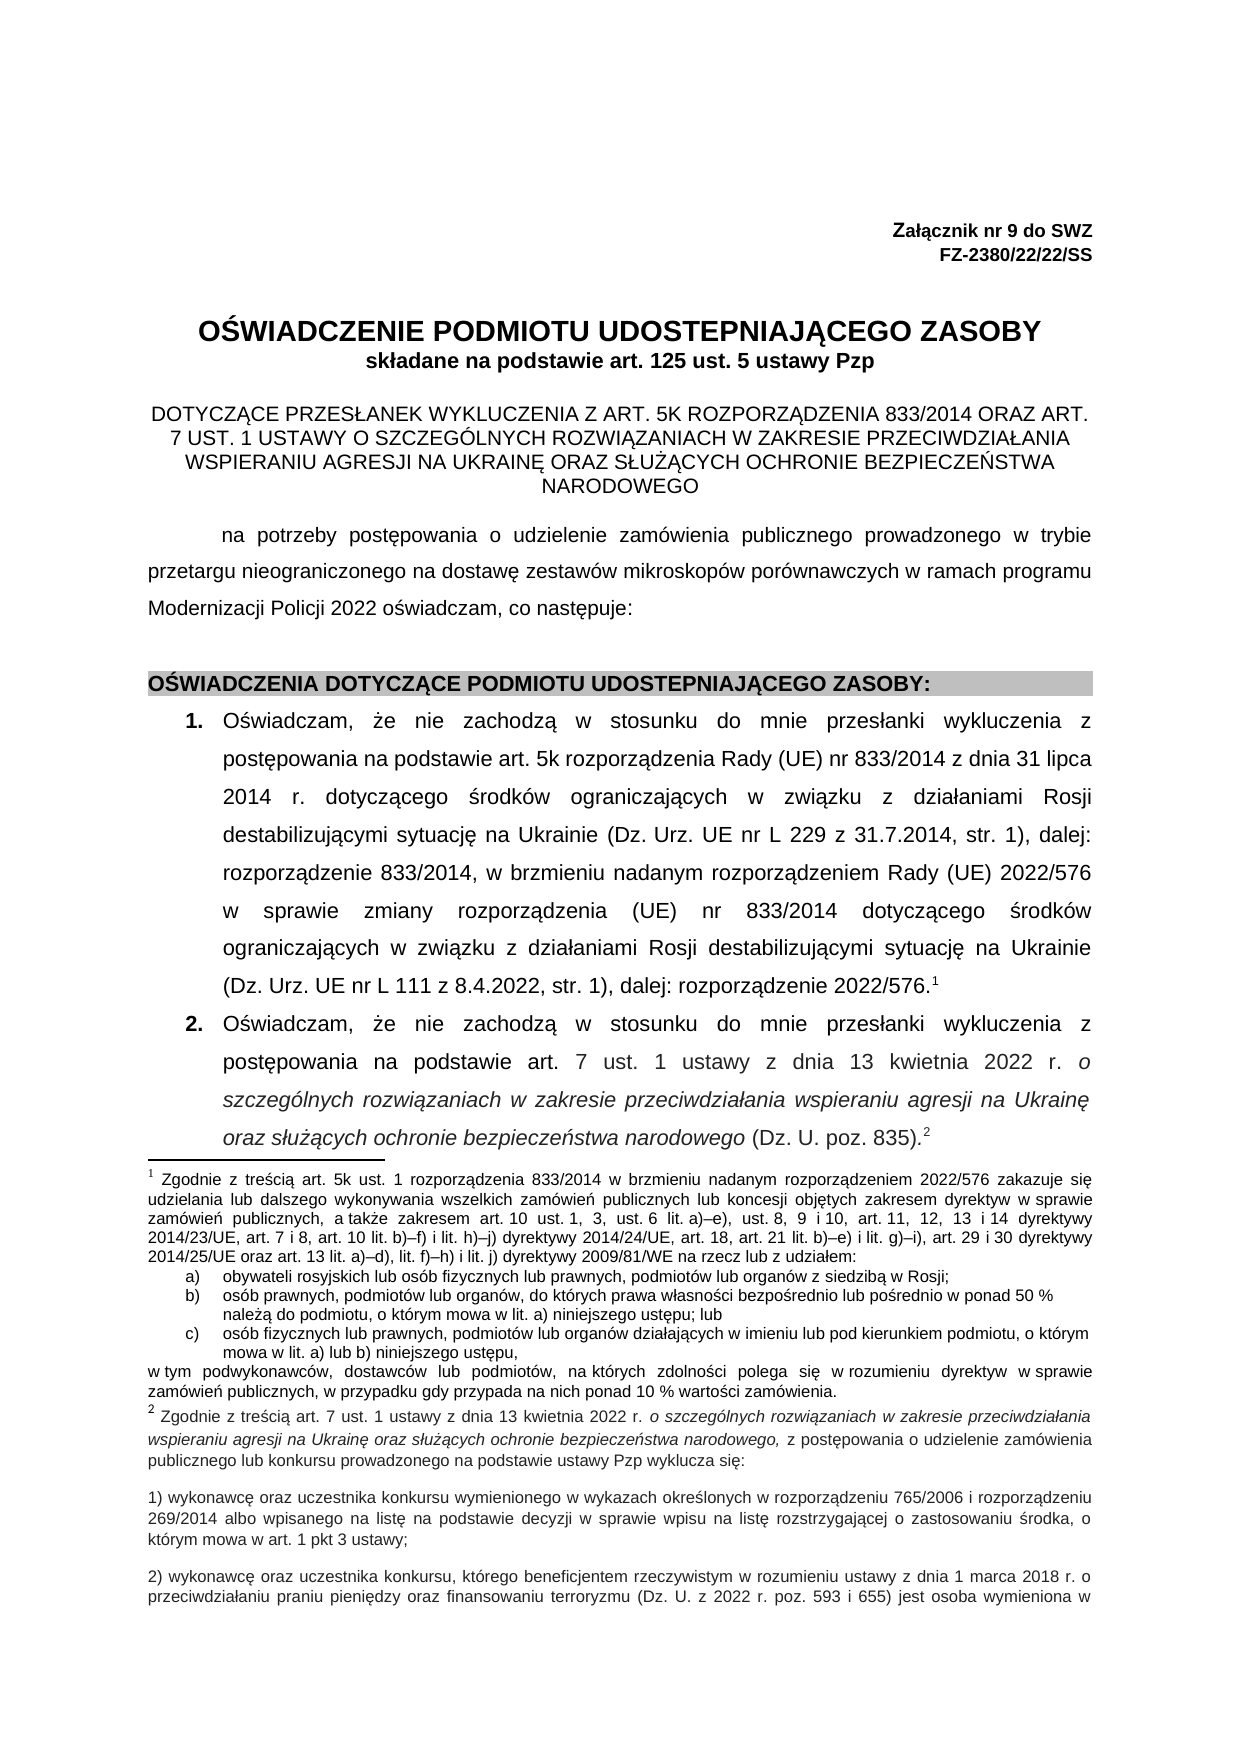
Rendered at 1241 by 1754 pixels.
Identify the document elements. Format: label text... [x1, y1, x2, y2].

list Oświadczam, że nie zachodzą w stosunku do mnie przesłanki wykluczenia z postępowania na podstawie art. 7 ust. 1 ustawy z dnia 13 kwietnia 2022 r. o szczególnych rozwiązaniach w zakresie przeciwdziałania wspieraniu agresji na Ukrainę oraz służących ochronie bezpieczeństwa narodowego (Dz. U. poz. 835). [185, 1011, 1093, 1149]
text Załącznik nr 9 do SWZ [141, 218, 1093, 242]
text składane na podstawie art. 125 ust. 5 ustawy Pzp [148, 348, 1093, 373]
text DOTYCZĄCE PRZESŁANEK WYKLUCZENIA Z ART. 5K ROZPORZĄDZENIA 833/2014 ORAZ ART. 7 UST. 1 USTAWY o szczególnych rozwiązaniach w zakresie przeciwdziałania wspieraniu agresji na Ukrainę oraz służących ochronie bezpieczeństwa narodowego [148, 402, 1093, 498]
list Oświadczam, że nie zachodzą w stosunku do mnie przesłanki wykluczenia z postępowania na podstawie art. 5k rozporządzenia Rady (UE) nr 833/2014 z dnia 31 lipca 2014 r. dotyczącego środków ograniczających w związku z działaniami Rosji destabilizującymi sytuację na Ukrainie (Dz. Urz. UE nr L 229 z 31.7.2014, str. 1), dalej: rozporządzenie 833/2014, w brzmieniu nadanym rozporządzeniem Rady (UE) 2022/576 w sprawie zmiany rozporządzenia (UE) nr 833/2014 dotyczącego środków ograniczających w związku z działaniami Rosji destabilizującymi sytuację na Ukrainie (Dz. Urz. UE nr L 111 z 8.4.2022, str. 1), dalej: rozporządzenie 2022/576. [185, 708, 1093, 998]
text OŚWIADCZENIE PODMIOTU UDOSTEPNIAJĄCEGO ZASOBY [148, 314, 1093, 348]
text OŚWIADCZENIA DOTYCZĄCE PODMIOTU UDOSTEPNIAJĄCEGO ZASOBY: [148, 671, 1093, 696]
text na potrzeby postępowania o udzielenie zamówienia publicznego prowadzonego w trybie przetargu nieograniczonego na dostawę zestawów mikroskopów porównawczych w ramach programu Modernizacji Policji 2022 oświadczam, co następuje: [148, 523, 1093, 621]
text FZ-2380/22/22/SS [148, 242, 1093, 267]
